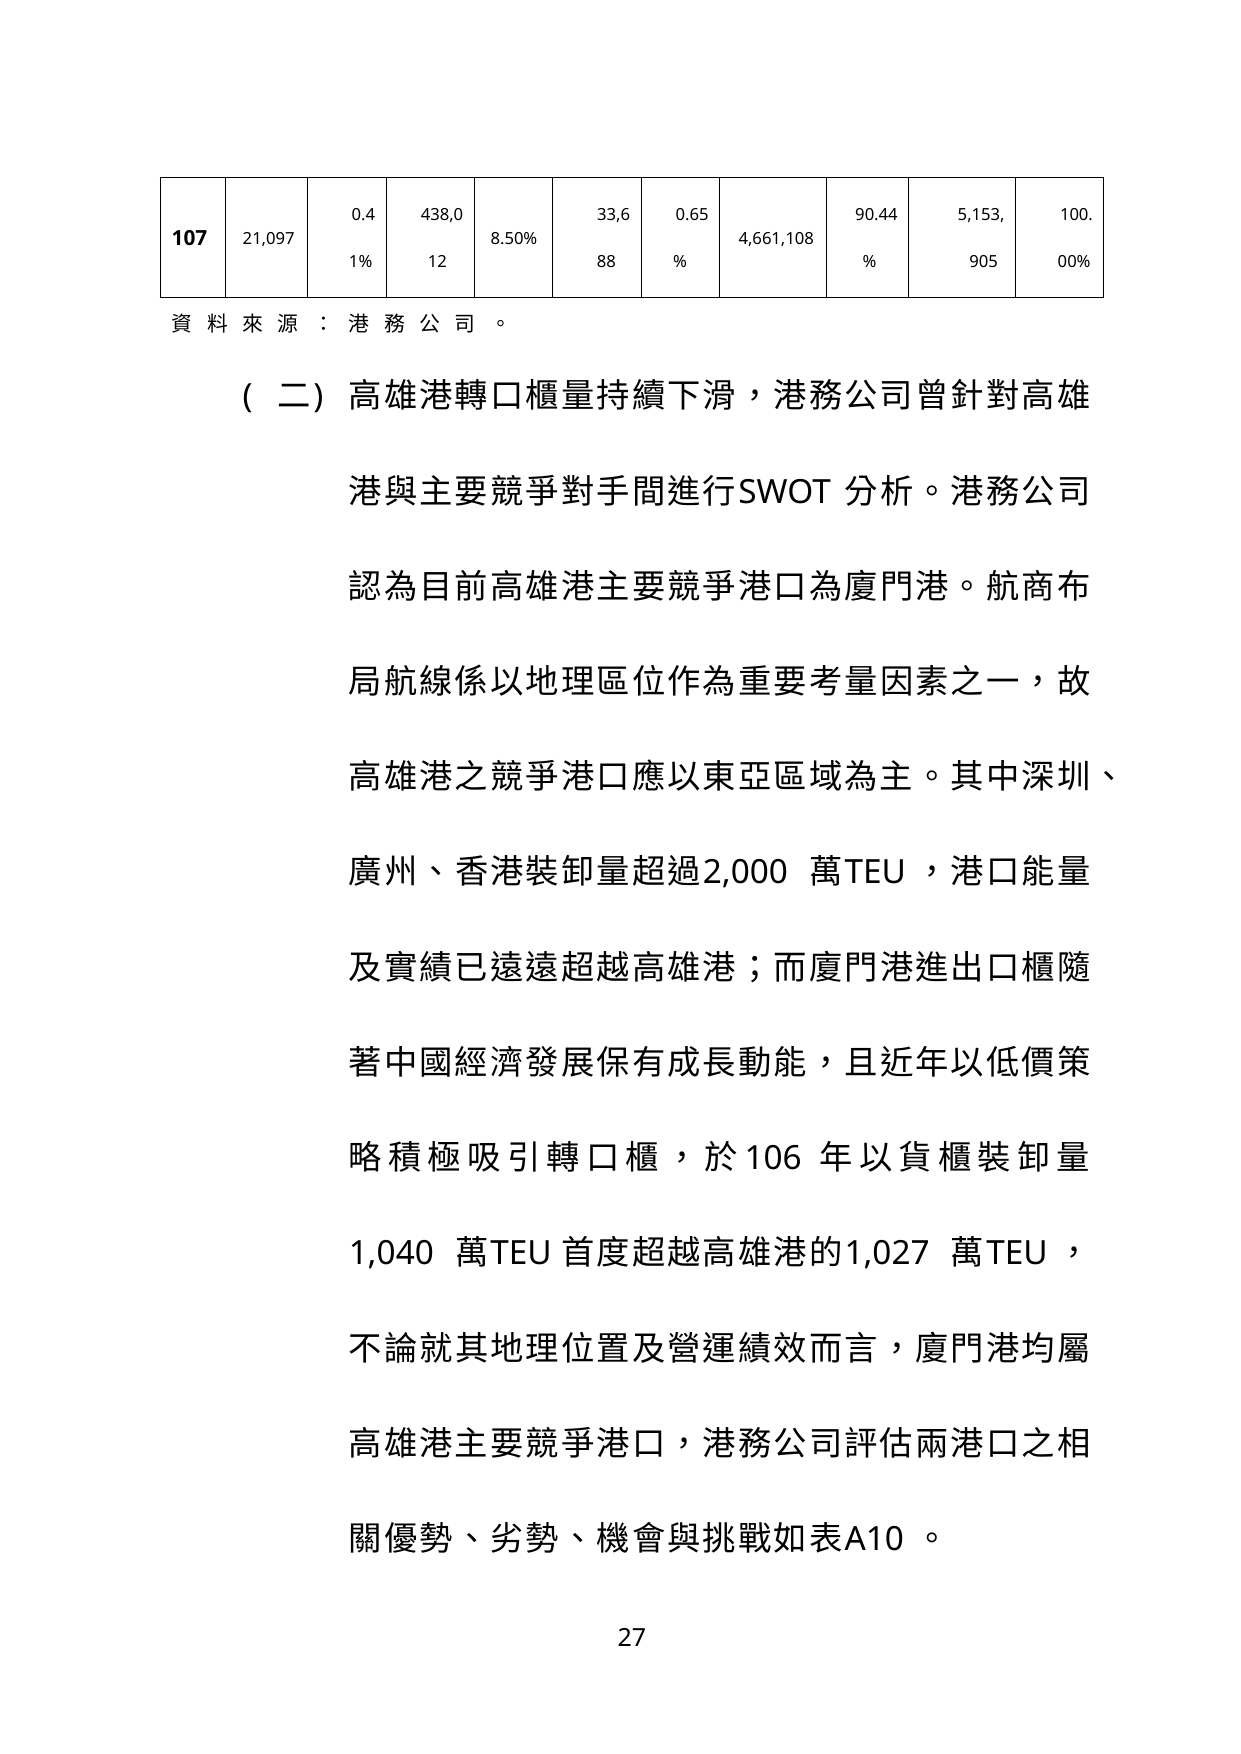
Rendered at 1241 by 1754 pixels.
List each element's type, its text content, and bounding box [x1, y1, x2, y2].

table_cell 8.50% [475, 178, 552, 297]
subtitle 高雄港轉口櫃量持續下滑，港務公司曾針對高雄港與主要競爭對手間進行SWOT分析。港務公司認為目前高雄港主要競爭港口為廈門港。航商布局航線係以地理區位作為重要考量因素之一，故高雄港之競爭港口應以東亞區域為主。其中深圳、廣州、香港裝卸量超過2,000萬TEU，港口能量及實績已遠遠超越高雄港；而廈門港進出口櫃隨著中國經濟發展保有成長動能，且近年以低價策略積極吸引轉口櫃，於106年以貨櫃裝卸量1,040萬TEU首度超越高雄港的1,027萬TEU，不論就其地理位置及營運績效而言，廈門港均屬高雄港主要競爭港口，港務公司評估兩港口之相關優勢、劣勢、機會與挑戰如表A10。 [242, 346, 1092, 1583]
table_cell 33,688 [553, 178, 641, 297]
table_cell 4,661,108 [720, 178, 826, 297]
table_cell 0.65% [642, 178, 719, 297]
subtitle 資料來源：港務公司。 [160, 298, 1092, 346]
table_cell 100.00% [1016, 178, 1103, 297]
table_cell 0.41% [308, 178, 386, 297]
table_cell 21,097 [226, 178, 307, 297]
table_cell 5,153,905 [909, 178, 1015, 297]
table_cell 107 [161, 178, 225, 297]
table_cell 438,012 [387, 178, 474, 297]
table_cell 90.44% [827, 178, 908, 297]
